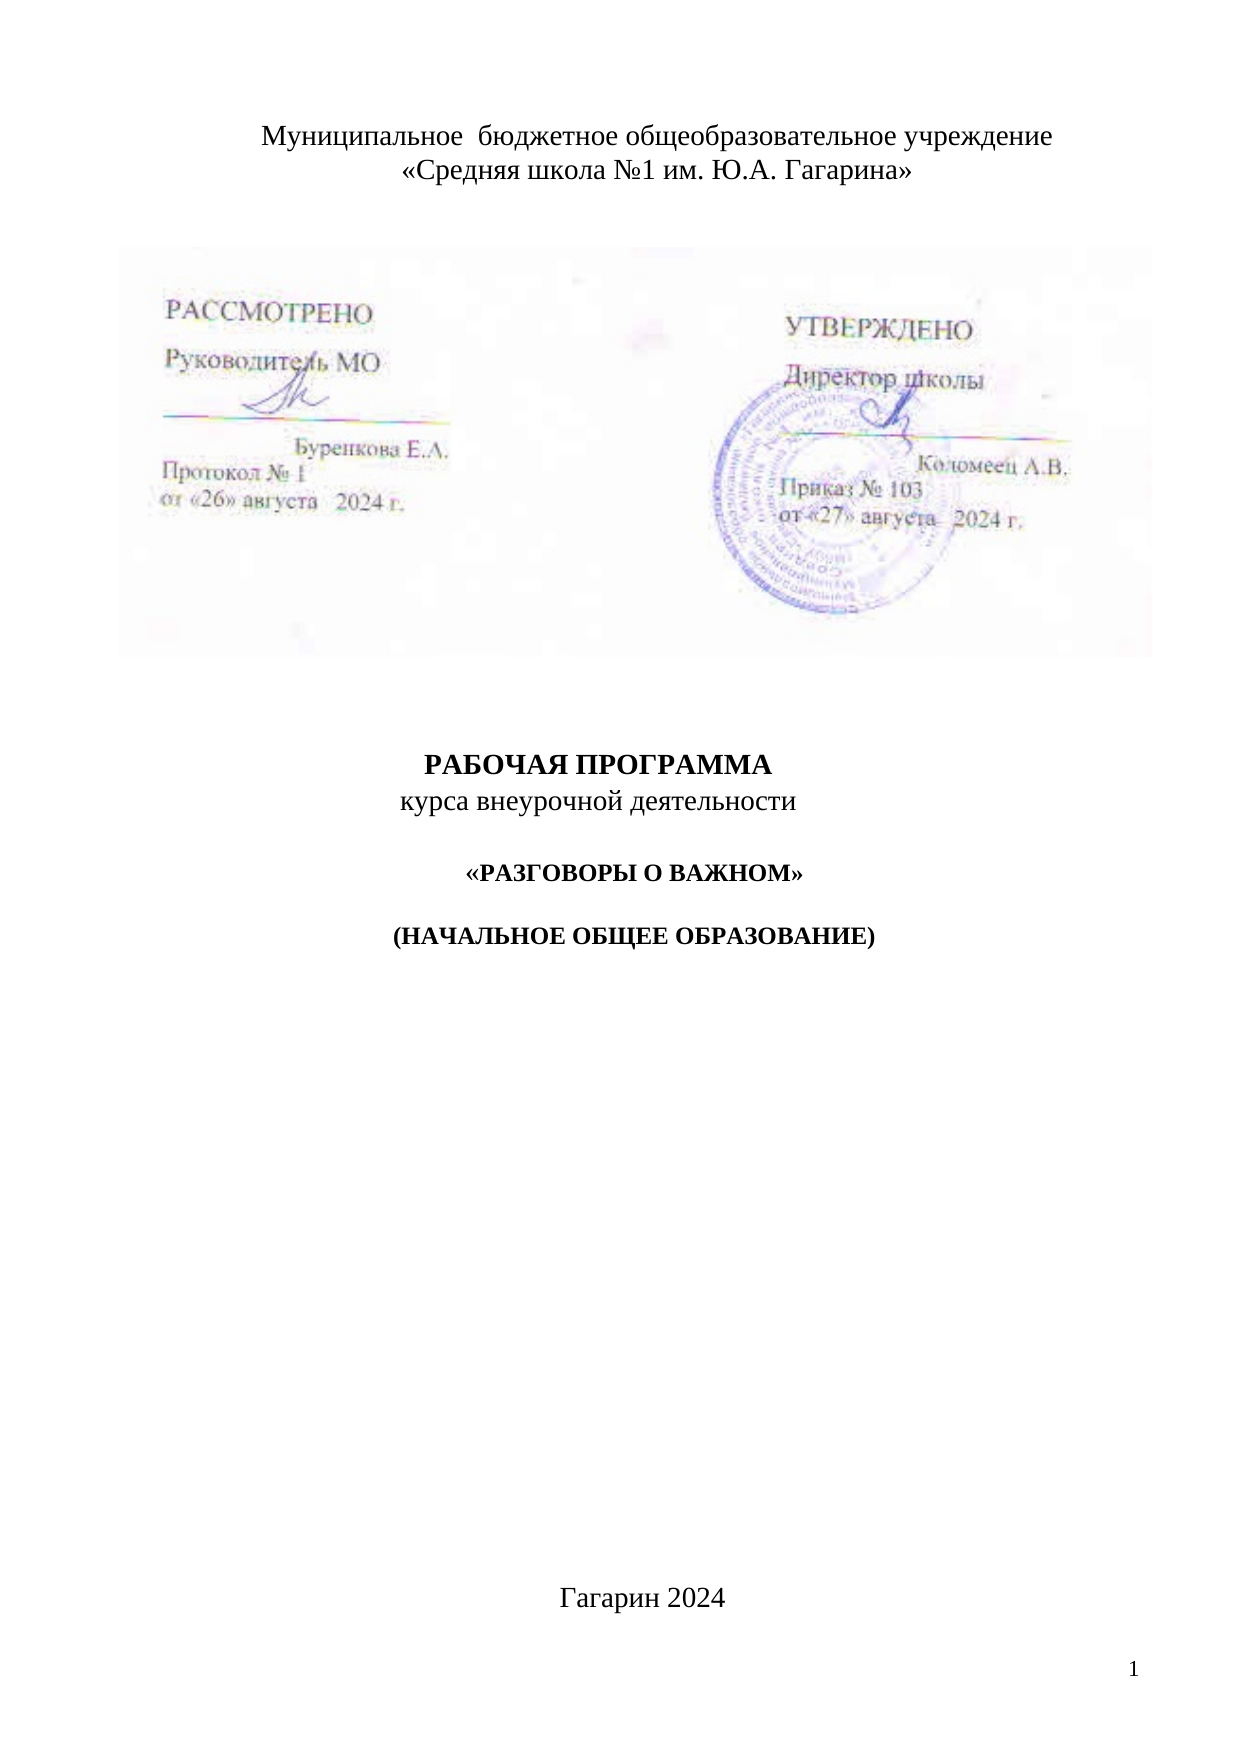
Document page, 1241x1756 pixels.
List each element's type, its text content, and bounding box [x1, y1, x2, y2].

picture [118, 247, 1152, 657]
subtitle РАБОЧАЯ ПРОГРАММА [133, 752, 1063, 780]
subtitle Гагарин 2024 [133, 1585, 1151, 1614]
text «Средняя школа №1 им. Ю.А. Гагарина» [162, 152, 1151, 185]
text Муниципальное бюджетное общеобразовательное учреждение [162, 118, 1151, 152]
text (НАЧАЛЬНОЕ ОБЩЕЕ ОБРАЗОВАНИЕ) [118, 922, 1150, 950]
text «РАЗГОВОРЫ О ВАЖНОМ» [118, 855, 1150, 888]
subtitle курса внеурочной деятельности [133, 787, 1063, 816]
